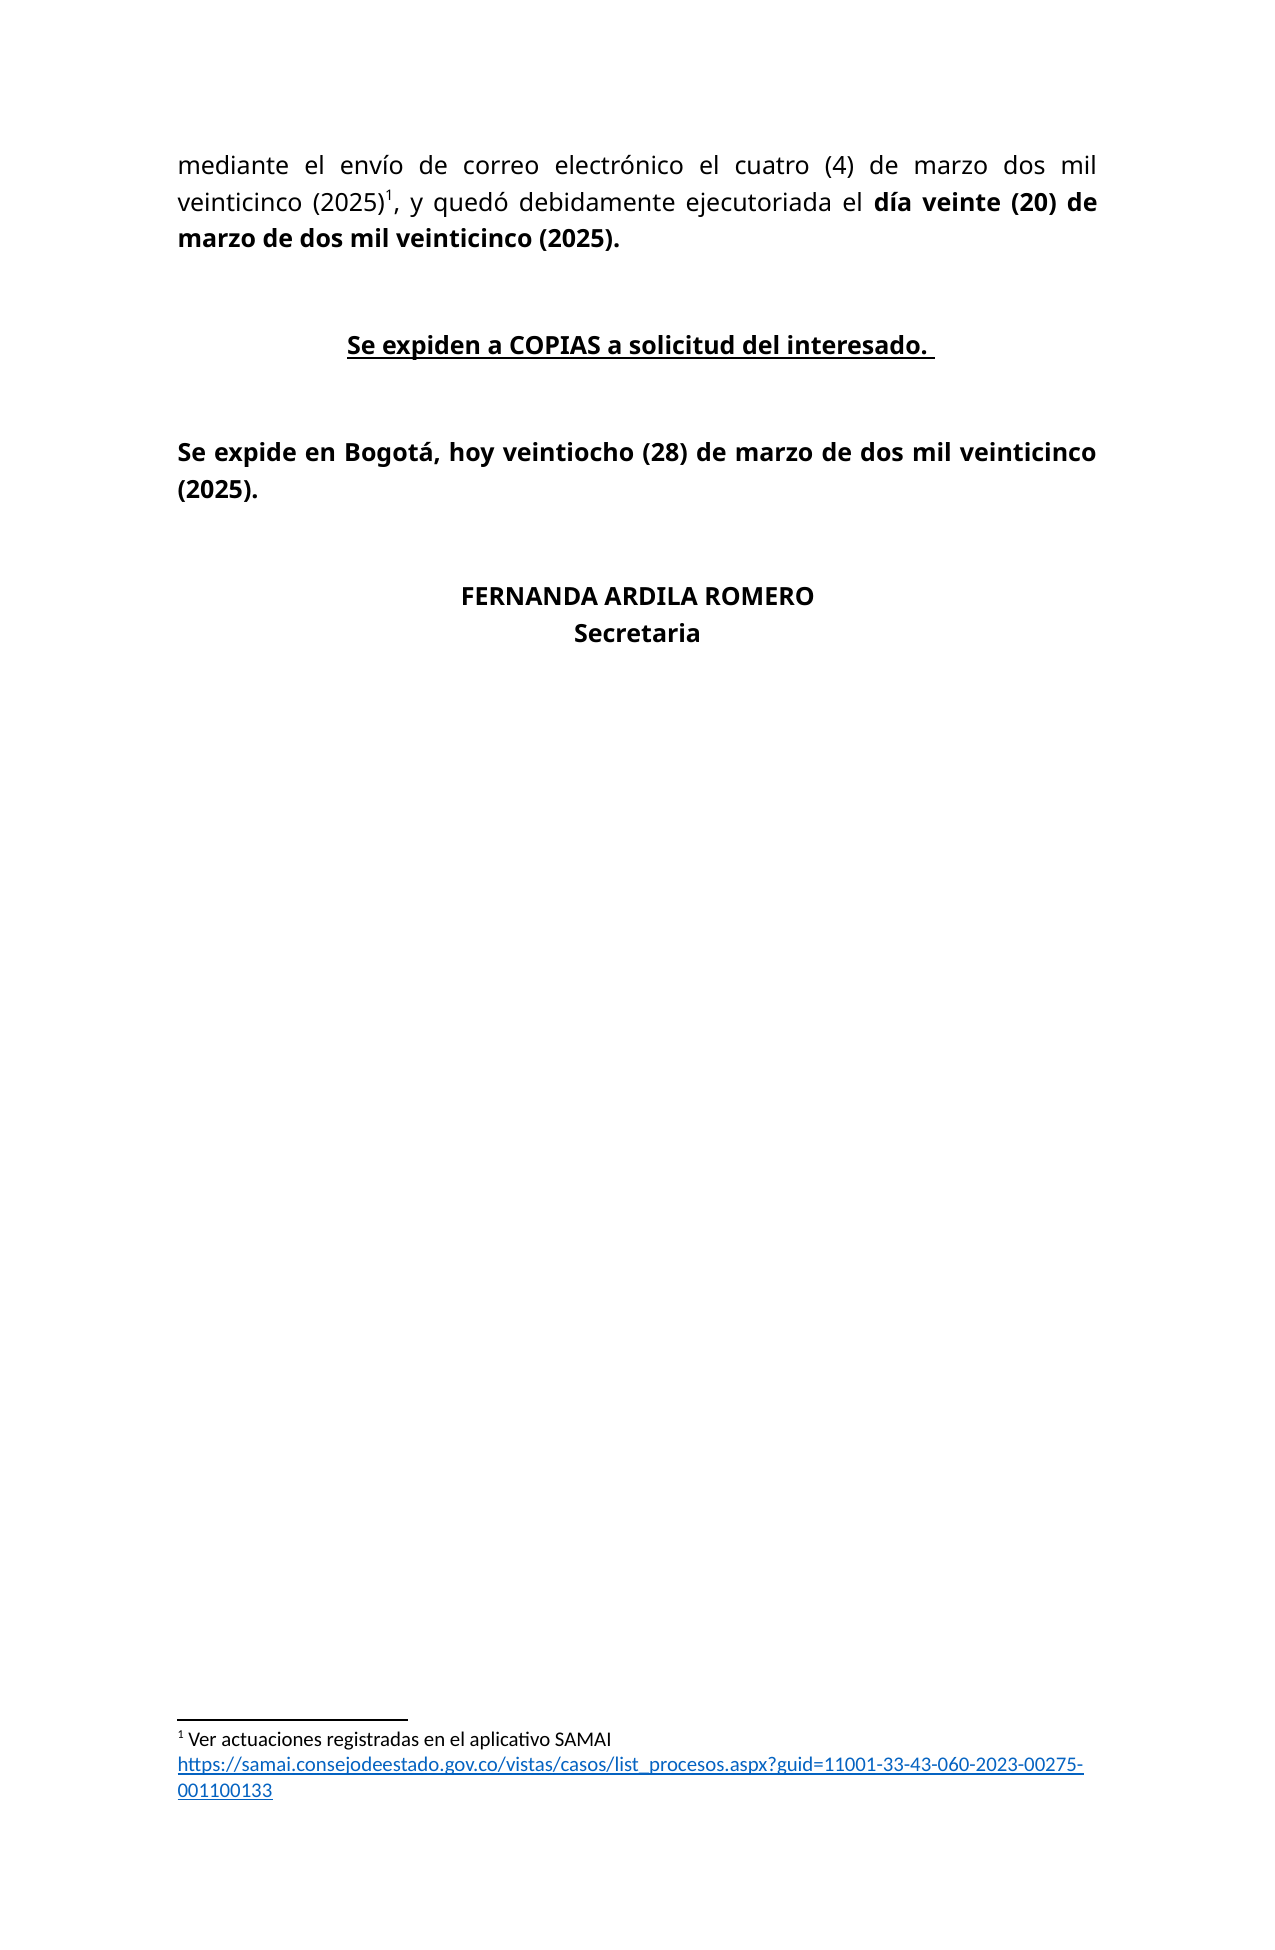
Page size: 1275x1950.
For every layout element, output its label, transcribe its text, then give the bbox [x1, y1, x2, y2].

text Se expide en Bogotá, hoy veintiocho (28) de marzo de dos mil veinticinco (2025). [177, 435, 1098, 506]
text FERNANDA ARDILA ROMERO [177, 578, 1098, 613]
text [177, 148, 1098, 255]
text Secretaria [177, 615, 1098, 649]
text Se expiden a COPIAS a solicitud del interesado. [177, 328, 1098, 362]
